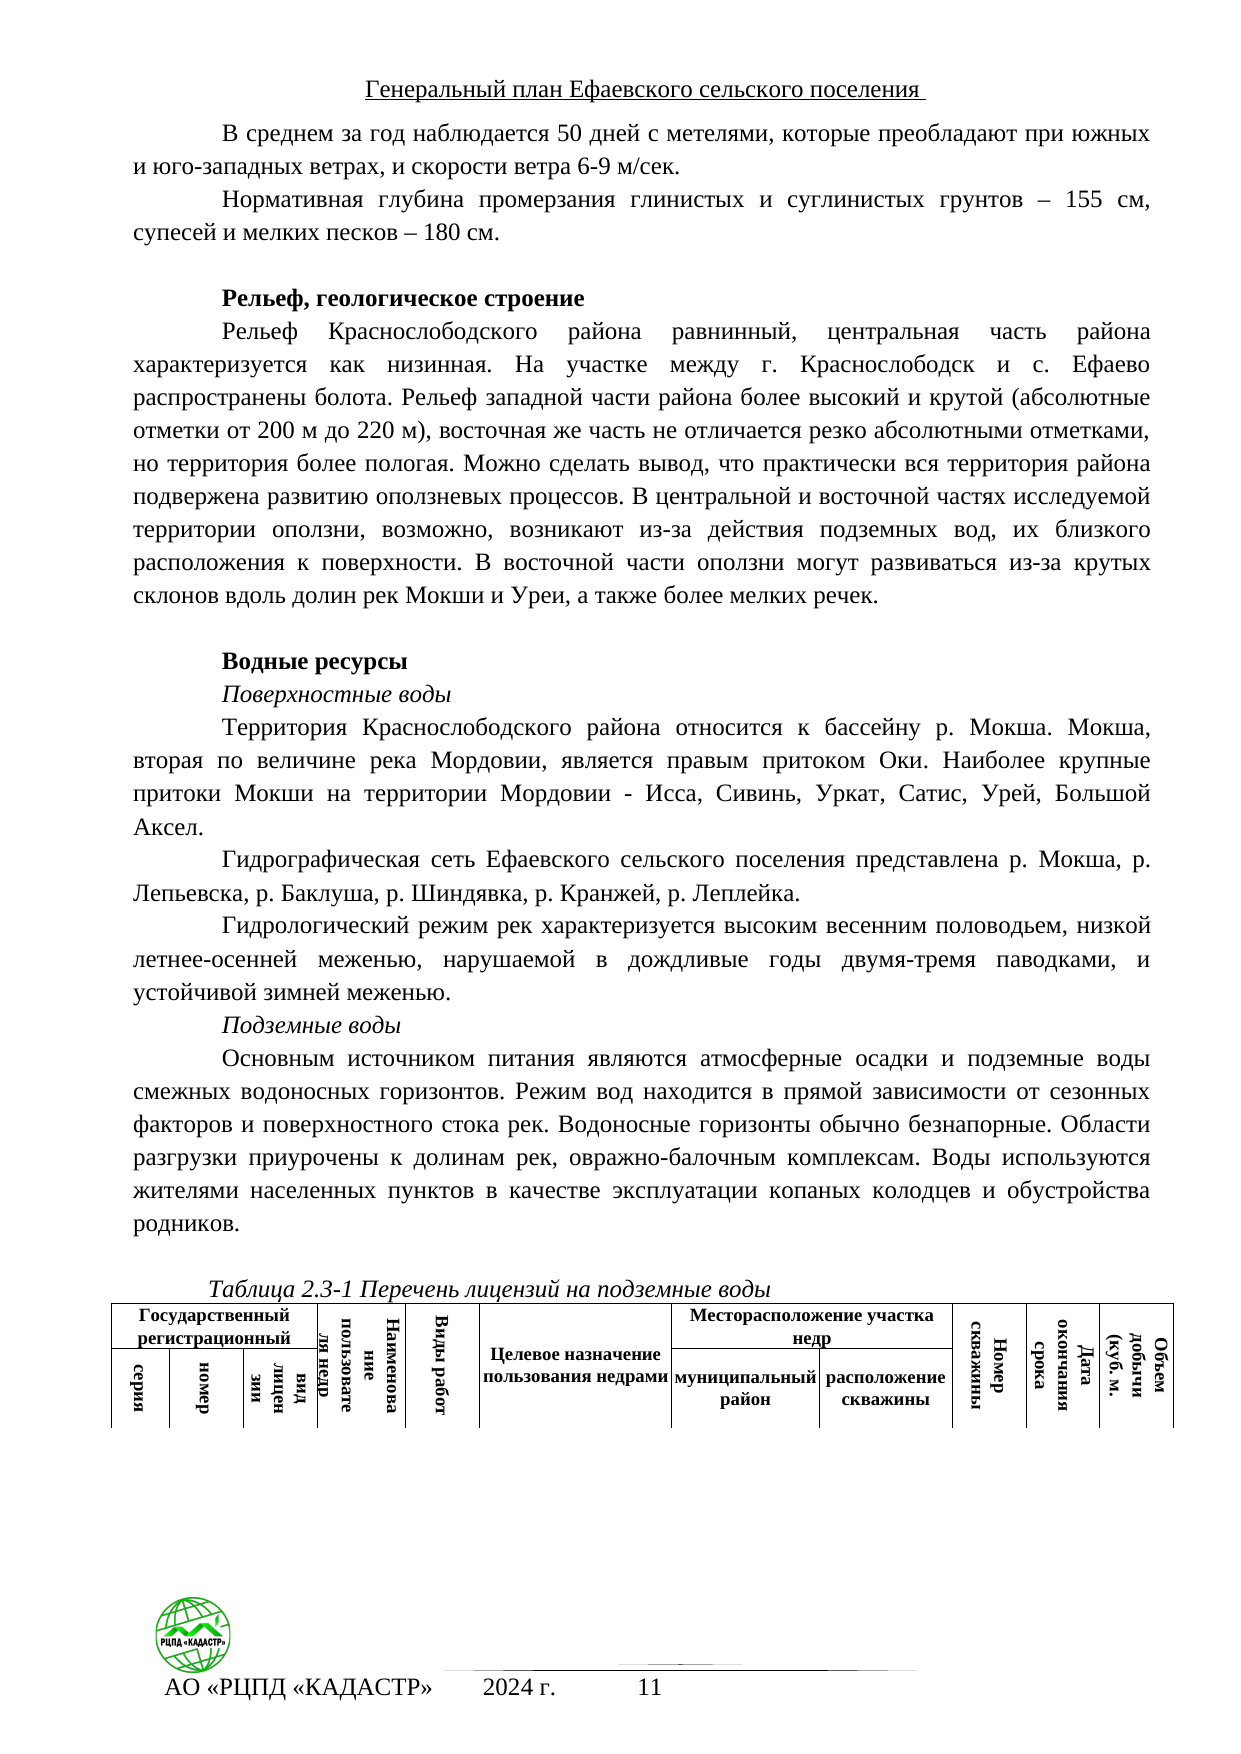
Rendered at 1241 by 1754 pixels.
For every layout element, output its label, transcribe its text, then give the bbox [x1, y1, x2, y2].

table_cell серия [112, 1349, 169, 1427]
table_cell номер [170, 1349, 243, 1427]
table_header Виды работ [406, 1304, 479, 1427]
text Подземные воды [133, 1010, 1152, 1038]
text Гидрологический режим рек характеризуется высоким весенним половодьем, низкой летнее-осенней меженью, нарушаемой в дождливые годы двумя-тремя паводками, и устойчивой зимней меженью. [133, 911, 1152, 1005]
table_header Целевое назначение пользования недрами [480, 1304, 671, 1427]
table_header Дата окончания срока действия лицензии [1027, 1304, 1099, 1427]
table_header Объем добычи (куб. м. сутки) [1100, 1304, 1173, 1427]
table_header Наименование пользователя недр [318, 1304, 405, 1427]
text В среднем за год наблюдается 50 дней с метелями, которые преобладают при южных и юго-западных ветрах, и скорости ветра 6-9 м/сек. [133, 118, 1152, 180]
text Поверхностные воды [133, 679, 1152, 708]
text Таблица 2.3-1 Перечень лицензий на подземные воды [133, 1274, 1152, 1303]
text Водные ресурсы [133, 646, 1152, 675]
table_cell расположение скважины [820, 1349, 952, 1427]
table_cell вид лицензии [244, 1349, 317, 1427]
text Рельеф Краснослободского района равнинный, центральная часть района характеризуется как низинная. На участке между г. Краснослободск и с. Ефаево распространены болота. Рельеф западной части района более высокий и крутой (абсолютные отметки от 200 м до 220 м), восточная же часть не отличается резко абсолютными отметками, но территория более пологая. Можно сделать вывод, что практически вся территория района подвержена развитию оползневых процессов. В центральной и восточной частях исследуемой территории оползни, возможно, возникают из-за действия подземных вод, их близкого расположения к поверхности. В восточной части оползни могут развиваться из-за крутых склонов вдоль долин рек Мокши и Уреи, а также более мелких речек. [133, 316, 1152, 609]
text Рельеф, геологическое строение [133, 283, 1152, 312]
picture [155, 1597, 231, 1673]
table_cell муниципальный район [672, 1349, 819, 1427]
text Гидрографическая сеть Ефаевского сельского поселения представлена р. Мокша, р. Лепьевска, р. Баклуша, р. Шиндявка, р. Кранжей, р. Леплейка. [133, 844, 1152, 906]
table_header Номер скважины [953, 1304, 1026, 1427]
text Основным источником питания являются атмосферные осадки и подземные воды смежных водоносных горизонтов. Режим вод находится в прямой зависимости от сезонных факторов и поверхностного стока рек. Водоносные горизонты обычно безнапорные. Области разгрузки приурочены к долинам рек, овражно-балочным комплексам. Воды используются жителями населенных пунктов в качестве эксплуатации копаных колодцев и обустройства родников. [133, 1043, 1152, 1237]
text Нормативная глубина промерзания глинистых и суглинистых грунтов – 155 см, супесей и мелких песков – 180 см. [133, 184, 1152, 246]
text Территория Краснослободского района относится к бассейну р. Мокша. Мокша, вторая по величине река Мордовии, является правым притоком Оки. Наиболее крупные притоки Мокши на территории Мордовии - Исса, Сивинь, Уркат, Сатис, Урей, Большой Аксел. [133, 712, 1152, 840]
